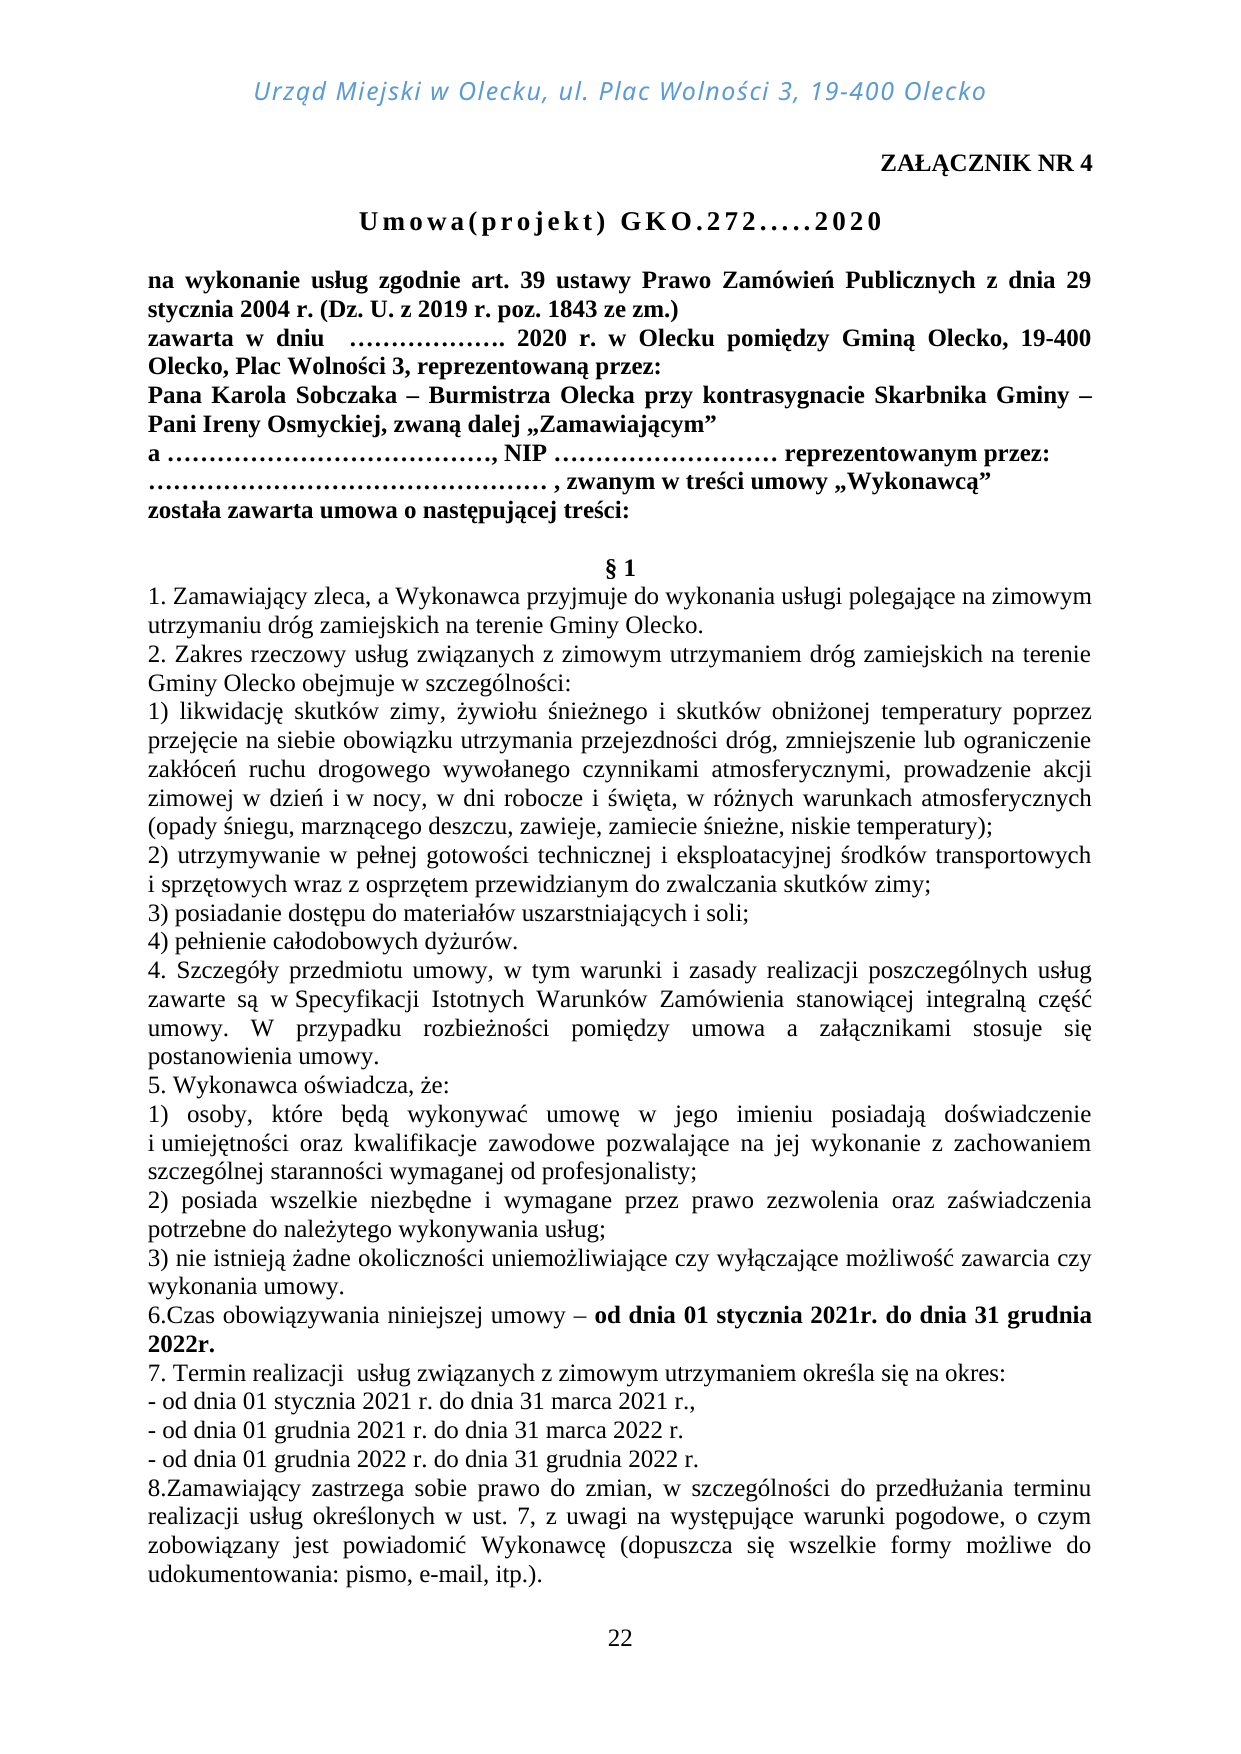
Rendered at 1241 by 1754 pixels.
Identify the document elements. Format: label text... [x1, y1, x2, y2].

text - od dnia 01 stycznia 2021 r. do dnia 31 marca 2021 r., [148, 1386, 1092, 1415]
text - od dnia 01 grudnia 2022 r. do dnia 31 grudnia 2022 r. [148, 1444, 1092, 1473]
text 5. Wykonawca oświadcza, że: [148, 1070, 1092, 1099]
text 1) likwidację skutków zimy, żywiołu śnieżnego i skutków obniżonej temperatury poprzez przejęcie na siebie obowiązku utrzymania przejezdności dróg, zmniejszenie lub ograniczenie zakłóceń ruchu drogowego wywołanego czynnikami atmosferycznymi, prowadzenie akcji zimowej w dzień i w nocy, w dni robocze i święta, w różnych warunkach atmosferycznych (opady śniegu, marznącego deszczu, zawieje, zamiecie śnieżne, niskie temperatury); [148, 696, 1092, 840]
text Pana Karola Sobczaka – Burmistrza Olecka przy kontrasygnacie Skarbnika Gminy – Pani Ireny Osmyckiej, zwaną dalej „Zamawiającym” [148, 380, 1092, 438]
text Umowa(projekt) GKO.272.....2020 [148, 205, 1092, 236]
text 4) pełnienie całodobowych dyżurów. [148, 926, 1092, 955]
text 2) utrzymywanie w pełnej gotowości technicznej i eksploatacyjnej środków transportowych i sprzętowych wraz z osprzętem przewidzianym do zwalczania skutków zimy; [148, 840, 1092, 898]
text zawarta w dniu ………………. 2020 r. w Olecku pomiędzy Gminą Olecko, 19-400 Olecko, Plac Wolności 3, reprezentowaną przez: [148, 323, 1092, 380]
text 3) posiadanie dostępu do materiałów uszarstniających i soli; [148, 898, 1092, 926]
text 1) osoby, które będą wykonywać umowę w jego imieniu posiadają doświadczenie i umiejętności oraz kwalifikacje zawodowe pozwalające na jej wykonanie z zachowaniem szczególnej staranności wymaganej od profesjonalisty; [148, 1099, 1092, 1185]
text 2. Zakres rzeczowy usług związanych z zimowym utrzymaniem dróg zamiejskich na terenie Gminy Olecko obejmuje w szczególności: [148, 639, 1092, 696]
text 8.Zamawiający zastrzega sobie prawo do zmian, w szczególności do przedłużania terminu realizacji usług określonych w ust. 7, z uwagi na występujące warunki pogodowe, o czym zobowiązany jest powiadomić Wykonawcę (dopuszcza się wszelkie formy możliwe do udokumentowania: pismo, e-mail, itp.). [148, 1473, 1092, 1588]
text 2) posiada wszelkie niezbędne i wymagane przez prawo zezwolenia oraz zaświadczenia potrzebne do należytego wykonywania usług; [148, 1185, 1092, 1243]
text § 1 [148, 553, 1092, 581]
text na wykonanie usług zgodnie art. 39 ustawy Prawo Zamówień Publicznych z dnia 29 stycznia 2004 r. (Dz. U. z 2019 r. poz. 1843 ze zm.) [148, 265, 1092, 323]
text została zawarta umowa o następującej treści: [148, 495, 1092, 524]
text ZAŁĄCZNIK NR 4 [148, 148, 1092, 176]
text 6.Czas obowiązywania niniejszej umowy – od dnia 01 stycznia 2021r. do dnia 31 grudnia 2022r. [148, 1300, 1092, 1358]
text 7. Termin realizacji usług związanych z zimowym utrzymaniem określa się na okres: [148, 1358, 1092, 1386]
text a …………………………………, NIP ……………………… reprezentowanym przez: [148, 438, 1092, 466]
text 1. Zamawiający zleca, a Wykonawca przyjmuje do wykonania usługi polegające na zimowym utrzymaniu dróg zamiejskich na terenie Gminy Olecko. [148, 581, 1092, 639]
text - od dnia 01 grudnia 2021 r. do dnia 31 marca 2022 r. [148, 1415, 1092, 1444]
text 3) nie istnieją żadne okoliczności uniemożliwiające czy wyłączające możliwość zawarcia czy wykonania umowy. [148, 1243, 1092, 1300]
text ………………………………………… , zwanym w treści umowy „Wykonawcą” [148, 466, 1092, 495]
text 4. Szczegóły przedmiotu umowy, w tym warunki i zasady realizacji poszczególnych usług zawarte są w Specyfikacji Istotnych Warunków Zamówienia stanowiącej integralną część umowy. W przypadku rozbieżności pomiędzy umowa a załącznikami stosuje się postanowienia umowy. [148, 955, 1092, 1070]
